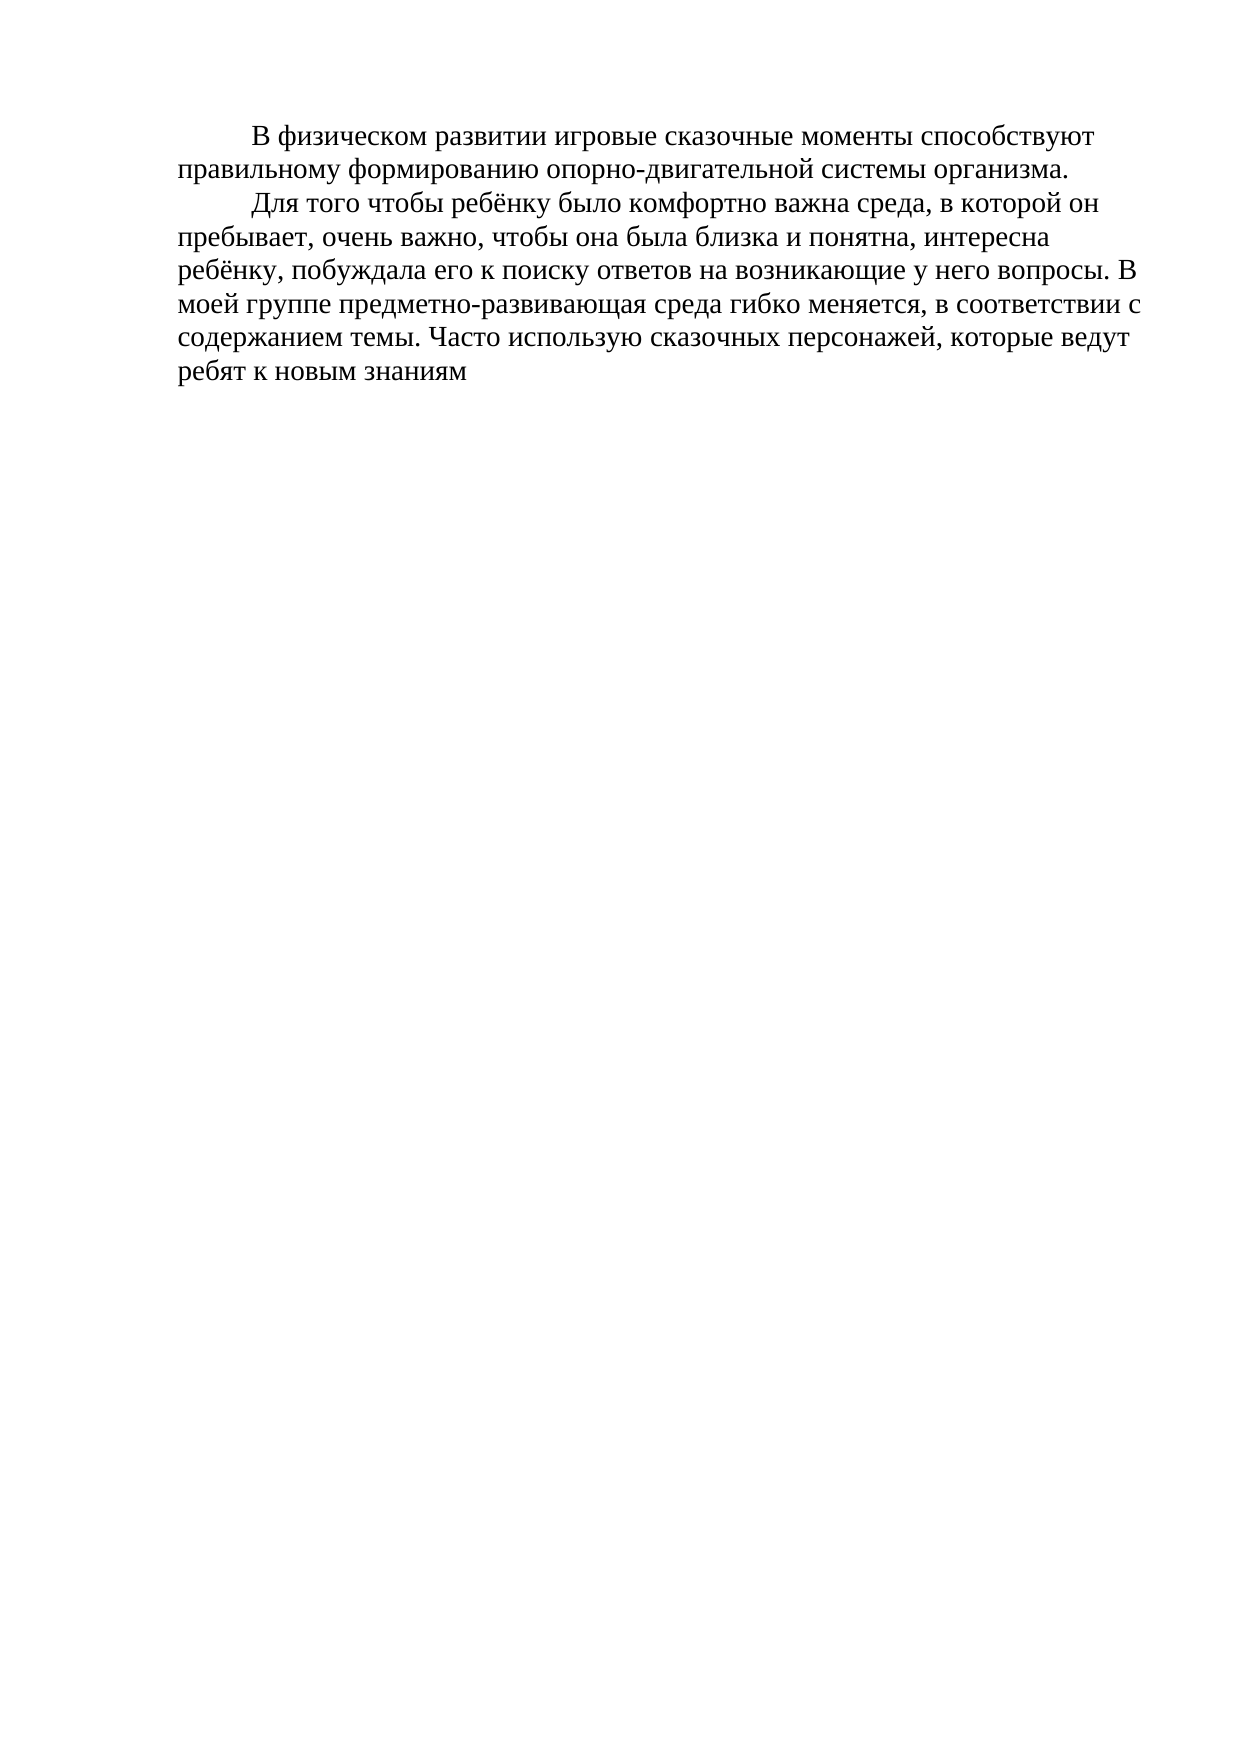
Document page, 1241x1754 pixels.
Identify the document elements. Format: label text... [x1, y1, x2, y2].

text Для того чтобы ребёнку было комфортно важна среда, в которой он пребывает, очень важно, чтобы она была близка и понятна, интересна ребёнку, побуждала его к поиску ответов на возникающие у него вопросы. В моей группе предметно-развивающая среда гибко меняется, в соответствии с содержанием темы. Часто использую сказочных персонажей, которые ведут ребят к новым знаниям [177, 185, 1152, 386]
text В физическом развитии игровые сказочные моменты способствуют правильному формированию опорно-двигательной системы организма. [177, 118, 1152, 185]
